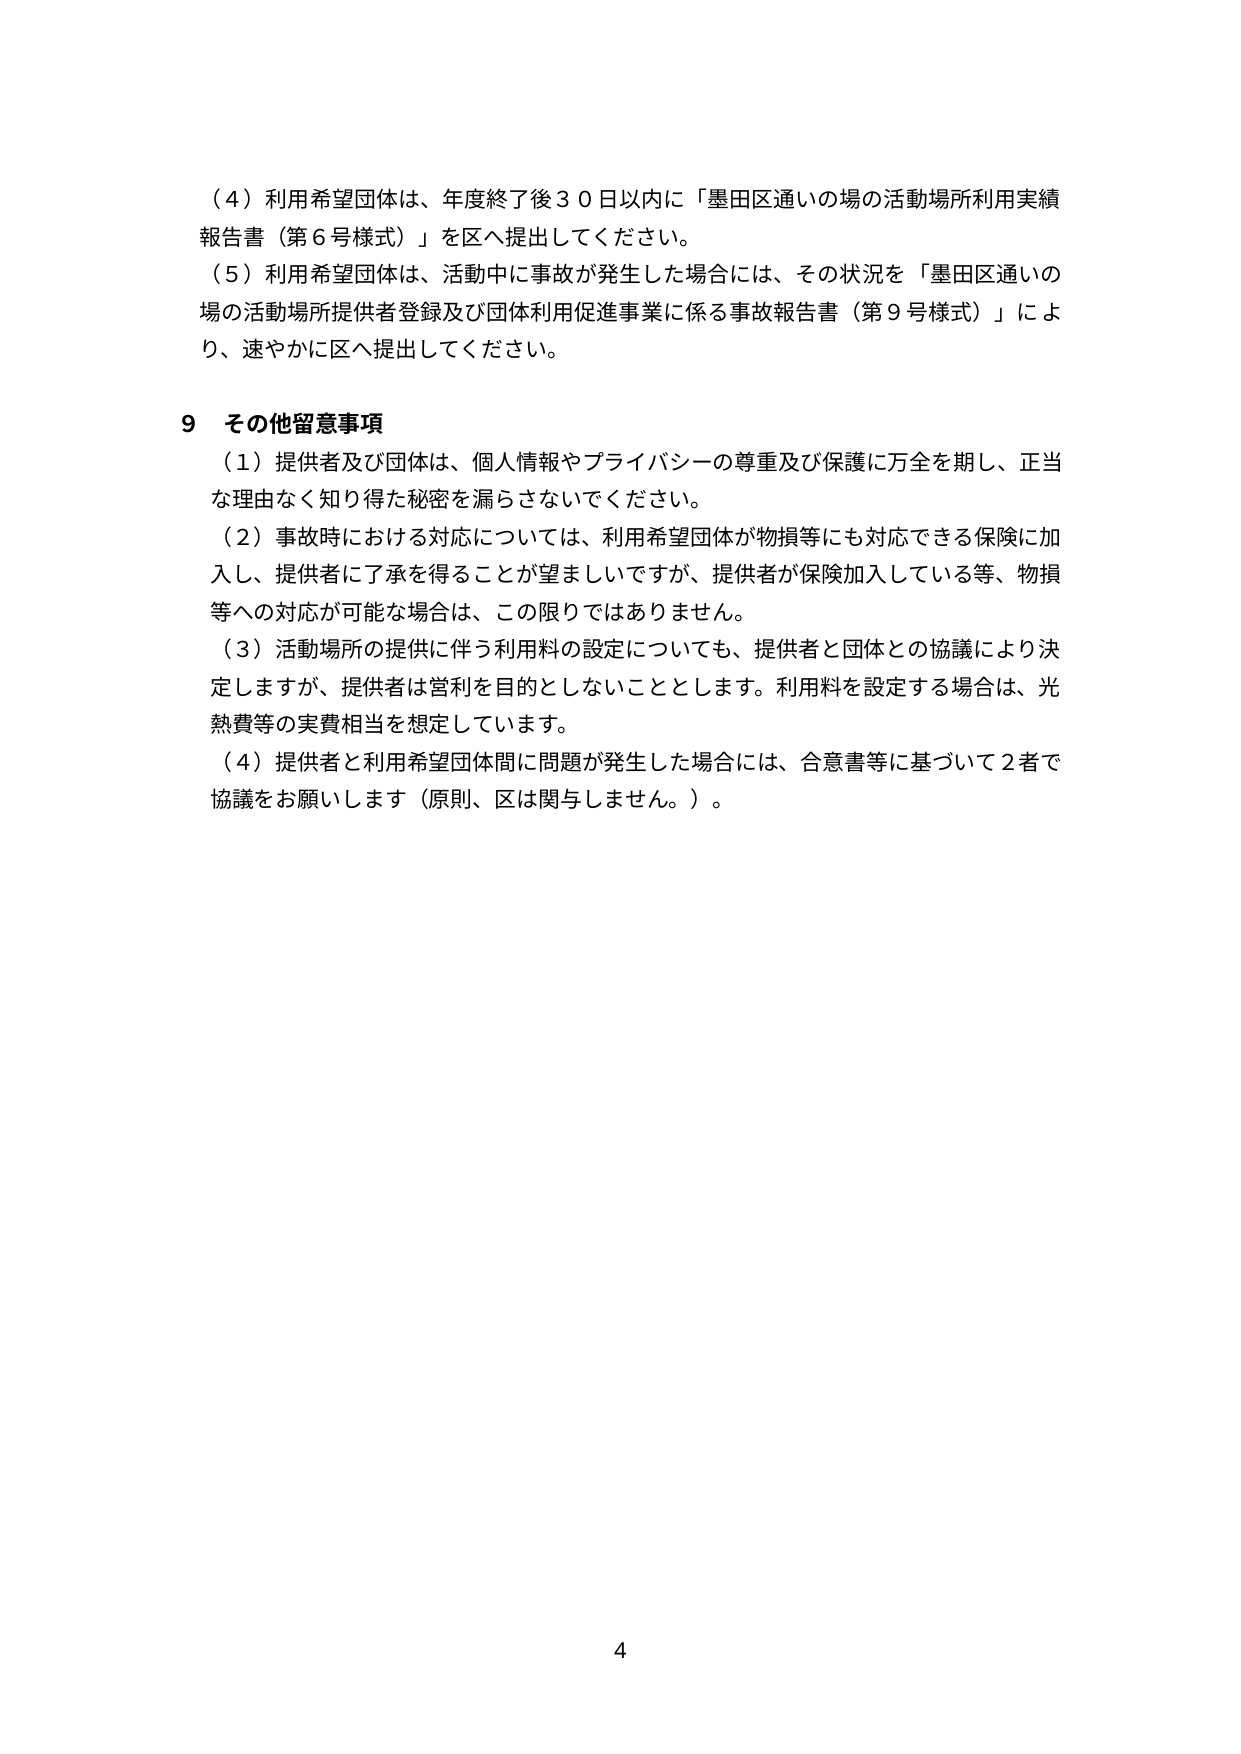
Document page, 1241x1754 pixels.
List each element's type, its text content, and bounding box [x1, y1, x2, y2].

text （３）活動場所の提供に伴う利用料の設定についても、提供者と団体との協議により決定しますが、提供者は営利を目的としないこととします。利用料を設定する場合は、光熱費等の実費相当を想定しています。 [188, 629, 1063, 742]
text （２）事故時における対応については、利用希望団体が物損等にも対応できる保険に加入し、提供者に了承を得ることが望ましいですが、提供者が保険加入している等、物損等への対応が可能な場合は、この限りではありません。 [188, 517, 1063, 629]
text （４）提供者と利用希望団体間に問題が発生した場合には、合意書等に基づいて２者で協議をお願いします（原則、区は関与しません。）。 [188, 742, 1063, 817]
text （４）利用希望団体は、年度終了後３０日以内に「墨田区通いの場の活動場所利用実績報告書（第６号様式）」を区へ提出してください。 [177, 179, 1063, 254]
text （１）提供者及び団体は、個人情報やプライバシーの尊重及び保護に万全を期し、正当な理由なく知り得た秘密を漏らさないでください。 [188, 442, 1063, 517]
text ９ その他留意事項 [177, 404, 1063, 442]
text （５）利用希望団体は、活動中に事故が発生した場合には、その状況を「墨田区通いの場の活動場所提供者登録及び団体利用促進事業に係る事故報告書（第９号様式）」により、速やかに区へ提出してください。 [177, 254, 1063, 367]
